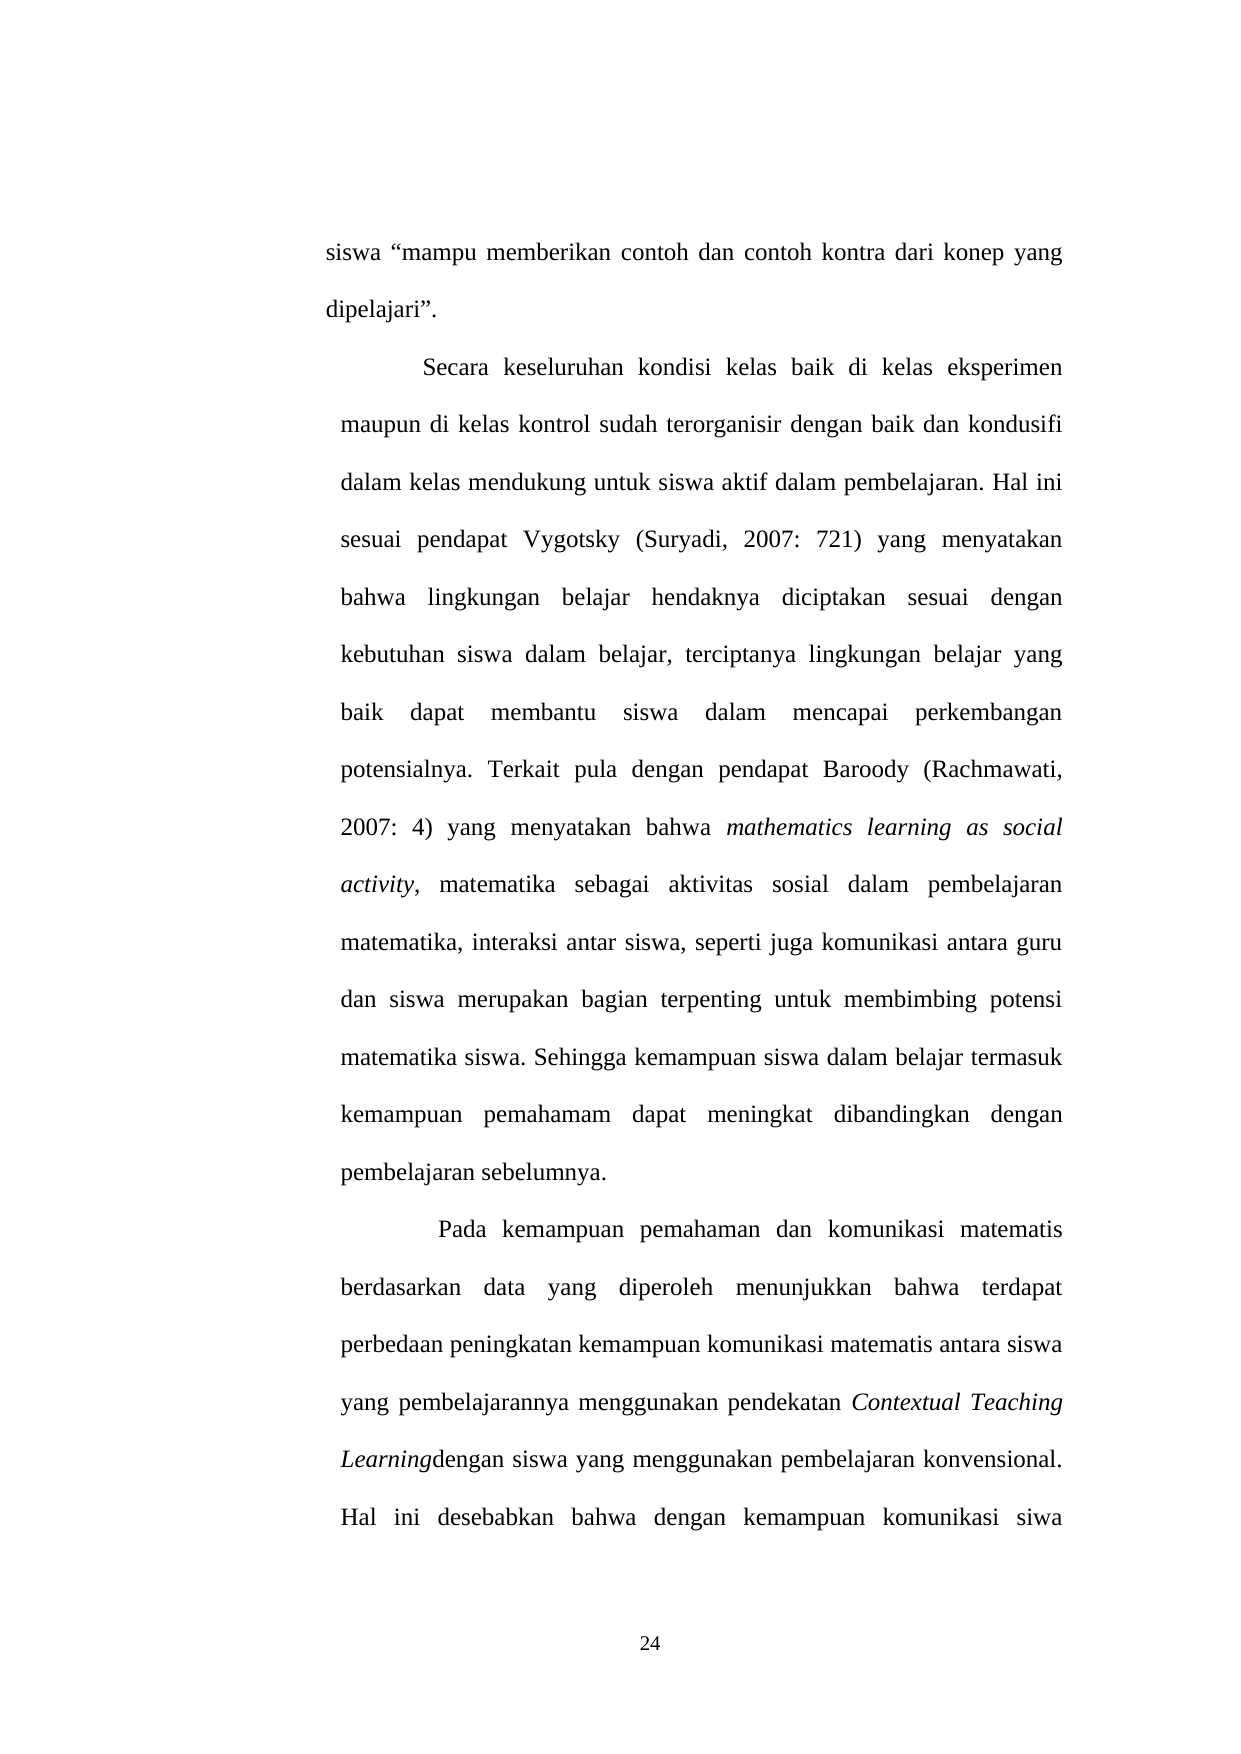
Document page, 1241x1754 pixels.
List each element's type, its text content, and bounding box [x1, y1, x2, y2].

list Secara keseluruhan kondisi kelas baik di kelas eksperimen maupun di kelas kontrol sudah terorganisir dengan baik dan kondusifi dalam kelas mendukung untuk siswa aktif dalam pembelajaran. Hal ini sesuai pendapat Vygotsky (Suryadi, 2007: 721) yang menyatakan bahwa lingkungan belajar hendaknya diciptakan sesuai dengan kebutuhan siswa dalam belajar, terciptanya lingkungan belajar yang baik dapat membantu siswa dalam mencapai perkembangan potensialnya. Terkait pula dengan pendapat Baroody (Rachmawati, 2007: 4) yang menyatakan bahwa mathematics learning as social activity, matematika sebagai aktivitas sosial dalam pembelajaran matematika, interaksi antar siswa, seperti juga komunikasi antara guru dan siswa merupakan bagian terpenting untuk membimbing potensi matematika siswa. Sehingga kemampuan siswa dalam belajar termasuk kemampuan pemahamam dapat meningkat dibandingkan dengan pembelajaran sebelumnya. [340, 352, 1063, 1186]
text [326, 266, 1063, 323]
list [340, 1214, 1063, 1531]
